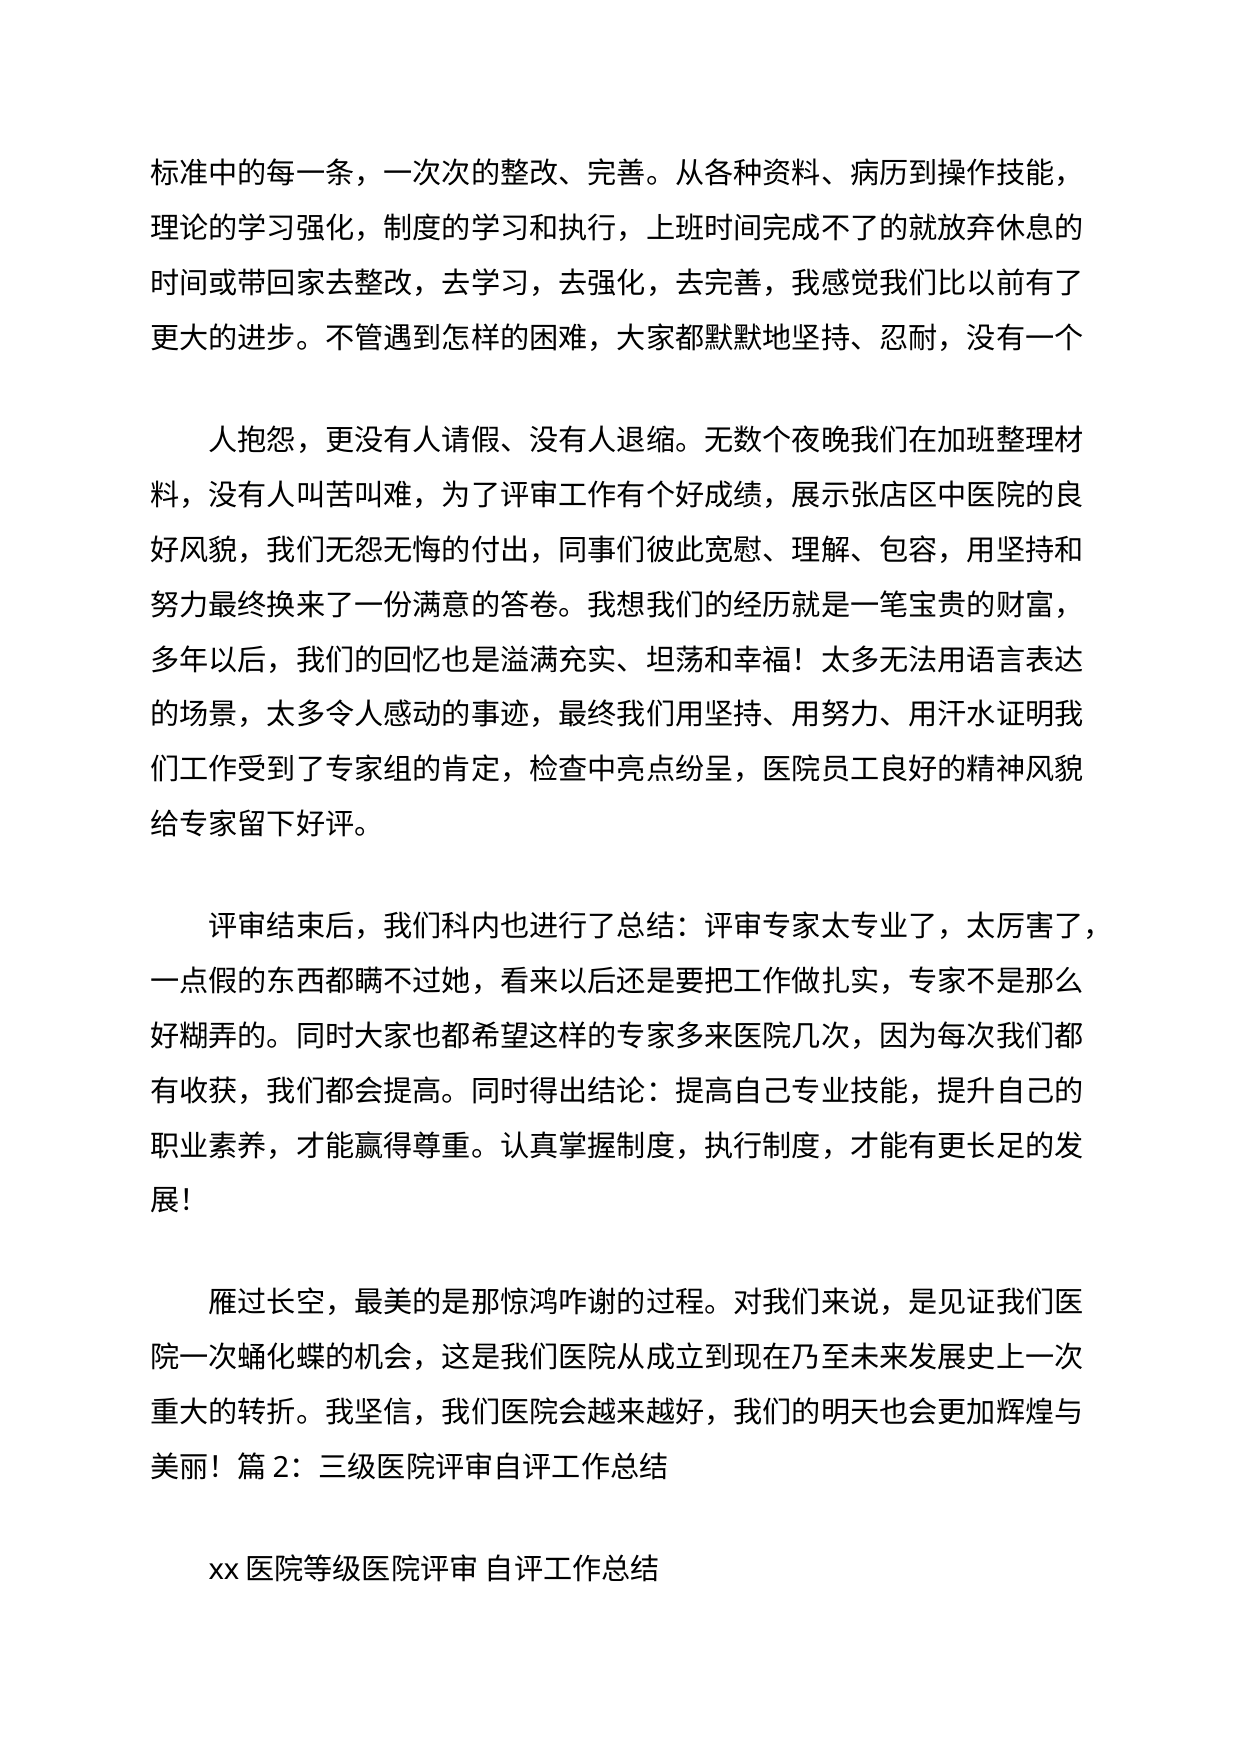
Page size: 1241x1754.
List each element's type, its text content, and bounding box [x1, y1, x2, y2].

text 人抱怨，更没有人请假、没有人退缩。无数个夜晚我们在加班整理材料，没有人叫苦叫难，为了评审工作有个好成绩，展示张店区中医院的良好风貌，我们无怨无悔的付出，同事们彼此宽慰、理解、包容，用坚持和努力最终换来了一份满意的答卷。我想我们的经历就是一笔宝贵的财富，多年以后，我们的回忆也是溢满充实、坦荡和幸福！太多无法用语言表达的场景，太多令人感动的事迹，最终我们用坚持、用努力、用汗水证明我们工作受到了专家组的肯定，检查中亮点纷呈，医院员工良好的精神风貌给专家留下好评。 [150, 416, 1090, 843]
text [150, 150, 1090, 357]
text 雁过长空，最美的是那惊鸿咋谢的过程。对我们来说，是见证我们医院一次蛹化蝶的机会，这是我们医院从成立到现在乃至未来发展史上一次重大的转折。我坚信，我们医院会越来越好，我们的明天也会更加辉煌与美丽！篇2：三级医院评审自评工作总结 [150, 1279, 1090, 1486]
text 评审结束后，我们科内也进行了总结：评审专家太专业了，太厉害了，一点假的东西都瞒不过她，看来以后还是要把工作做扎实，专家不是那么好糊弄的。同时大家也都希望这样的专家多来医院几次，因为每次我们都有收获，我们都会提高。同时得出结论：提高自己专业技能，提升自己的职业素养，才能赢得尊重。认真掌握制度，执行制度，才能有更长足的发展！ [150, 902, 1090, 1219]
text xx医院等级医院评审 自评工作总结 [150, 1545, 1090, 1588]
